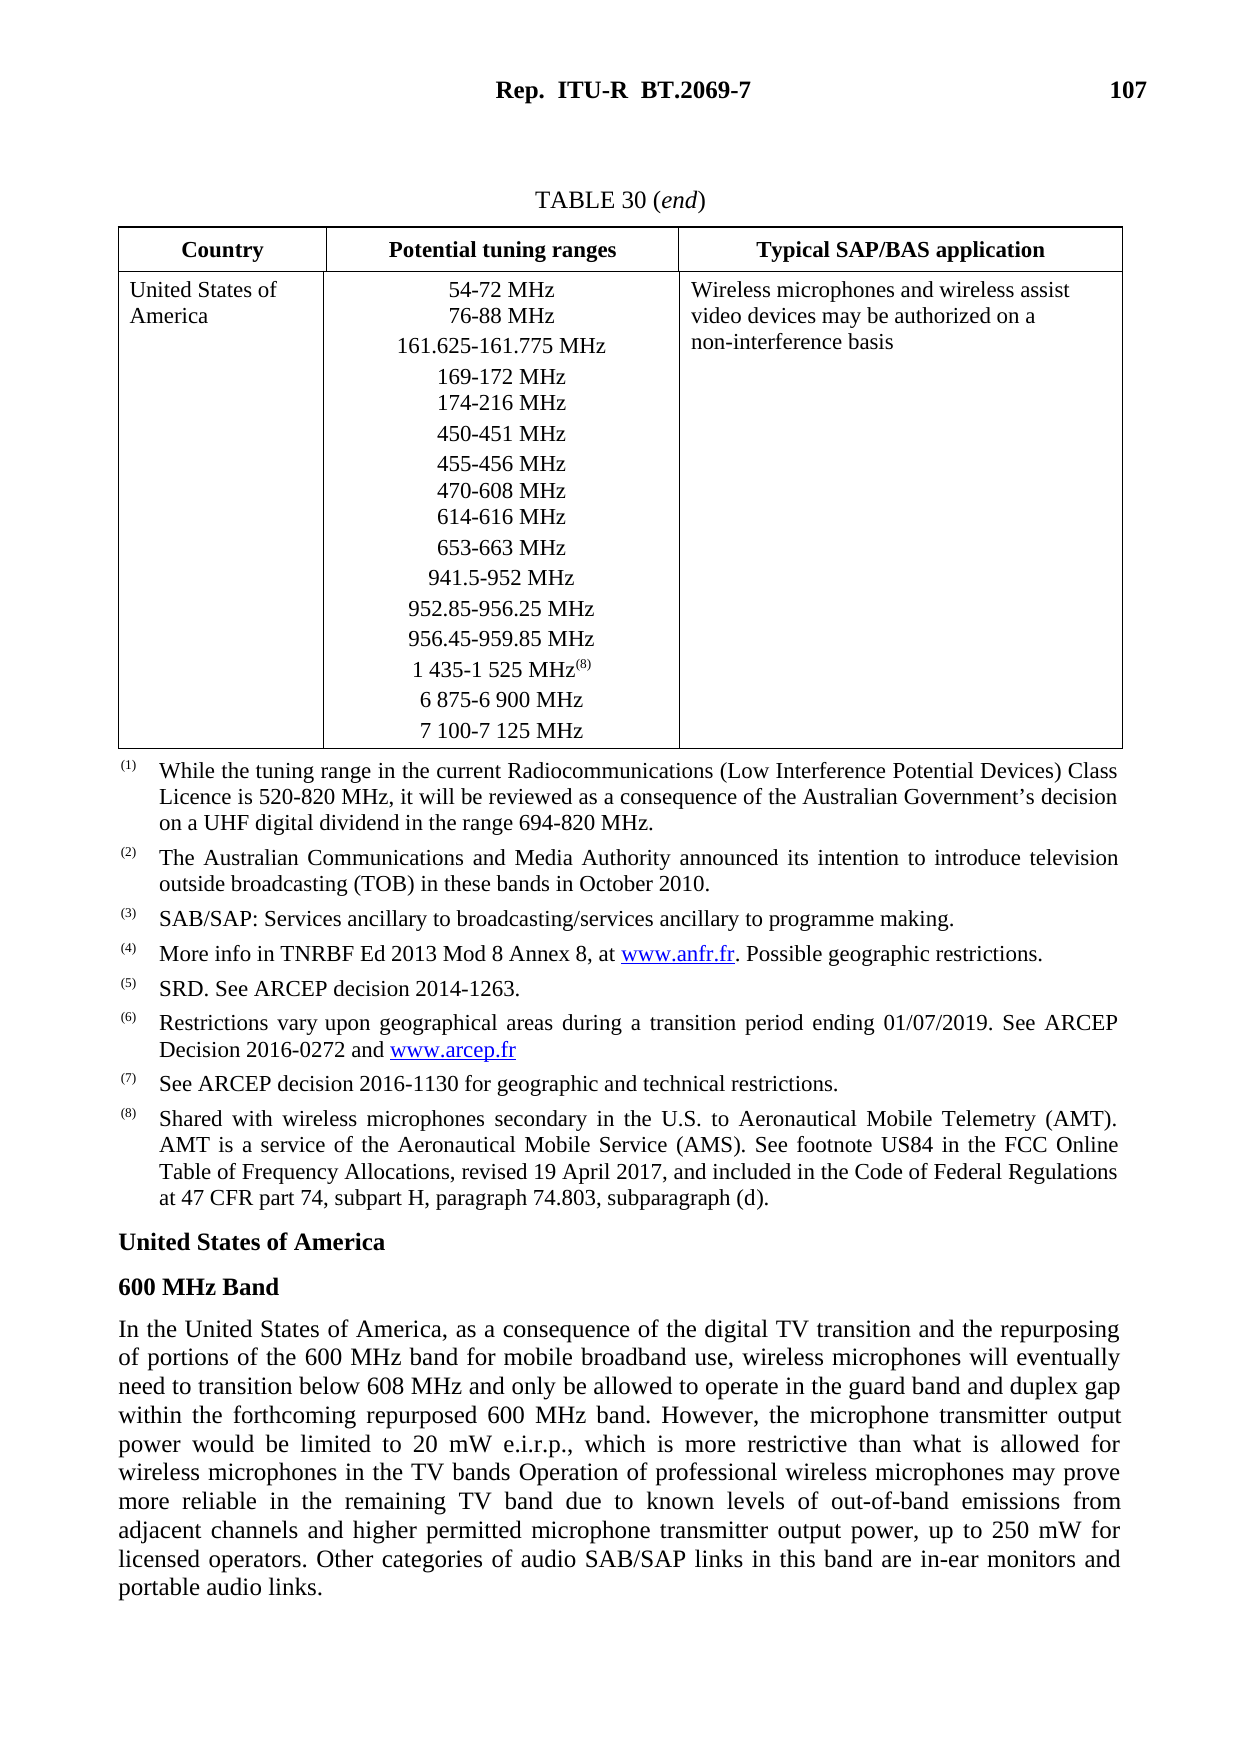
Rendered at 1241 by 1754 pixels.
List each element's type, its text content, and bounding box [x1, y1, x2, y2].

text In the United States of America, as a consequence of the digital TV transition and the repurposing of portions of the 600 MHz band for mobile broadband use, wireless microphones will eventually need to transition below 608 MHz and only be allowed to operate in the guard band and duplex gap within the forthcoming repurposed 600 MHz band. However, the microphone transmitter output power would be limited to 20 mW e.i.r.p., which is more restrictive than what is allowed for wireless microphones in the TV bands Operation of professional wireless microphones may prove more reliable in the remaining TV band due to known levels of out-of-band emissions from adjacent channels and higher permitted microphone transmitter output power, up to 250 mW for licensed operators. Other categories of audio SAB/SAP links in this band are in-ear monitors and portable audio links. [118, 1314, 1122, 1601]
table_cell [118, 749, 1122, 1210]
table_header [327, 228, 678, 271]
text TABLE 30 (end) [118, 185, 1122, 214]
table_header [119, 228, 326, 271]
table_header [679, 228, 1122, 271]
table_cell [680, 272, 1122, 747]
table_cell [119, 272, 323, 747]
subtitle United States of America [118, 1227, 1122, 1256]
subtitle 600 MHz Band [118, 1272, 1122, 1301]
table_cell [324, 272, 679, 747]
